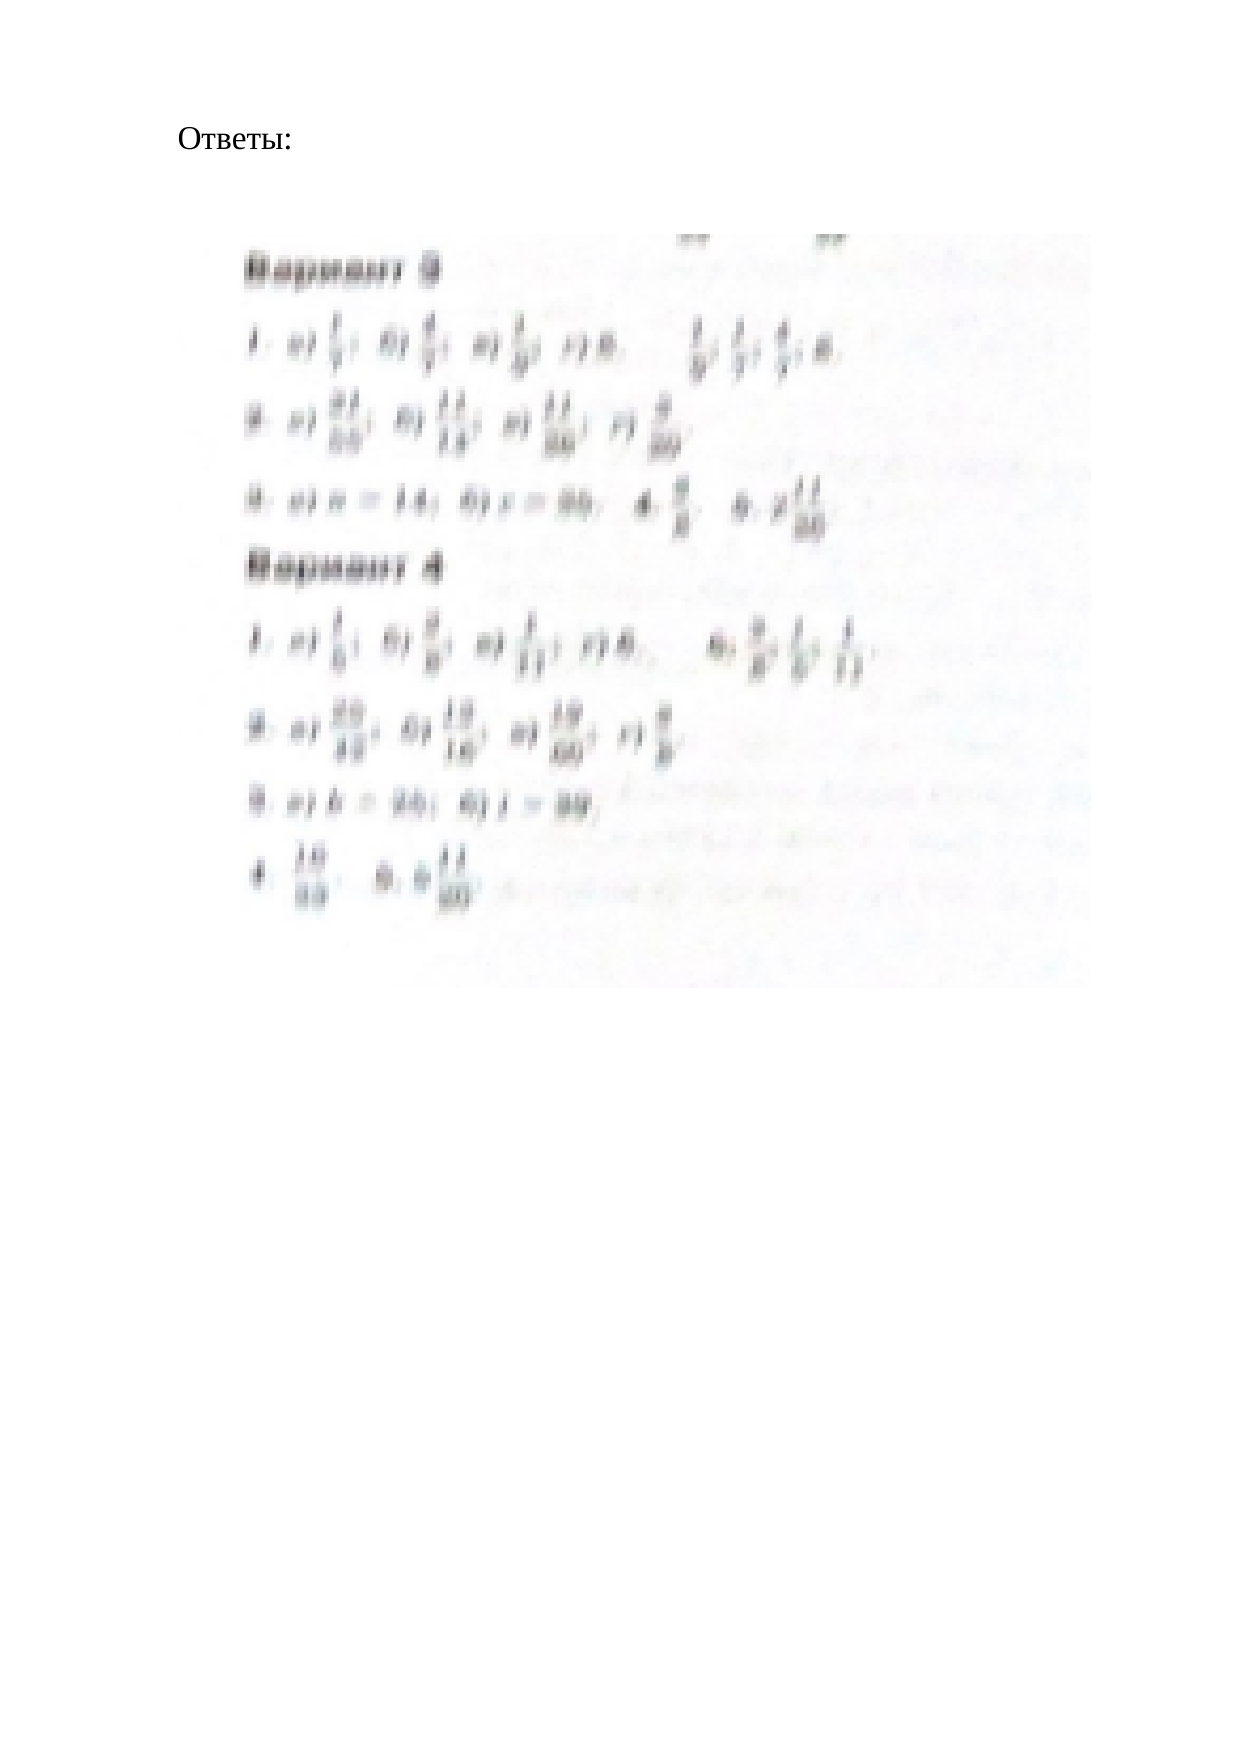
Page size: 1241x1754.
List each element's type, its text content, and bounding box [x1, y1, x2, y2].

text Ответы: [177, 118, 1152, 156]
picture [177, 234, 1092, 988]
